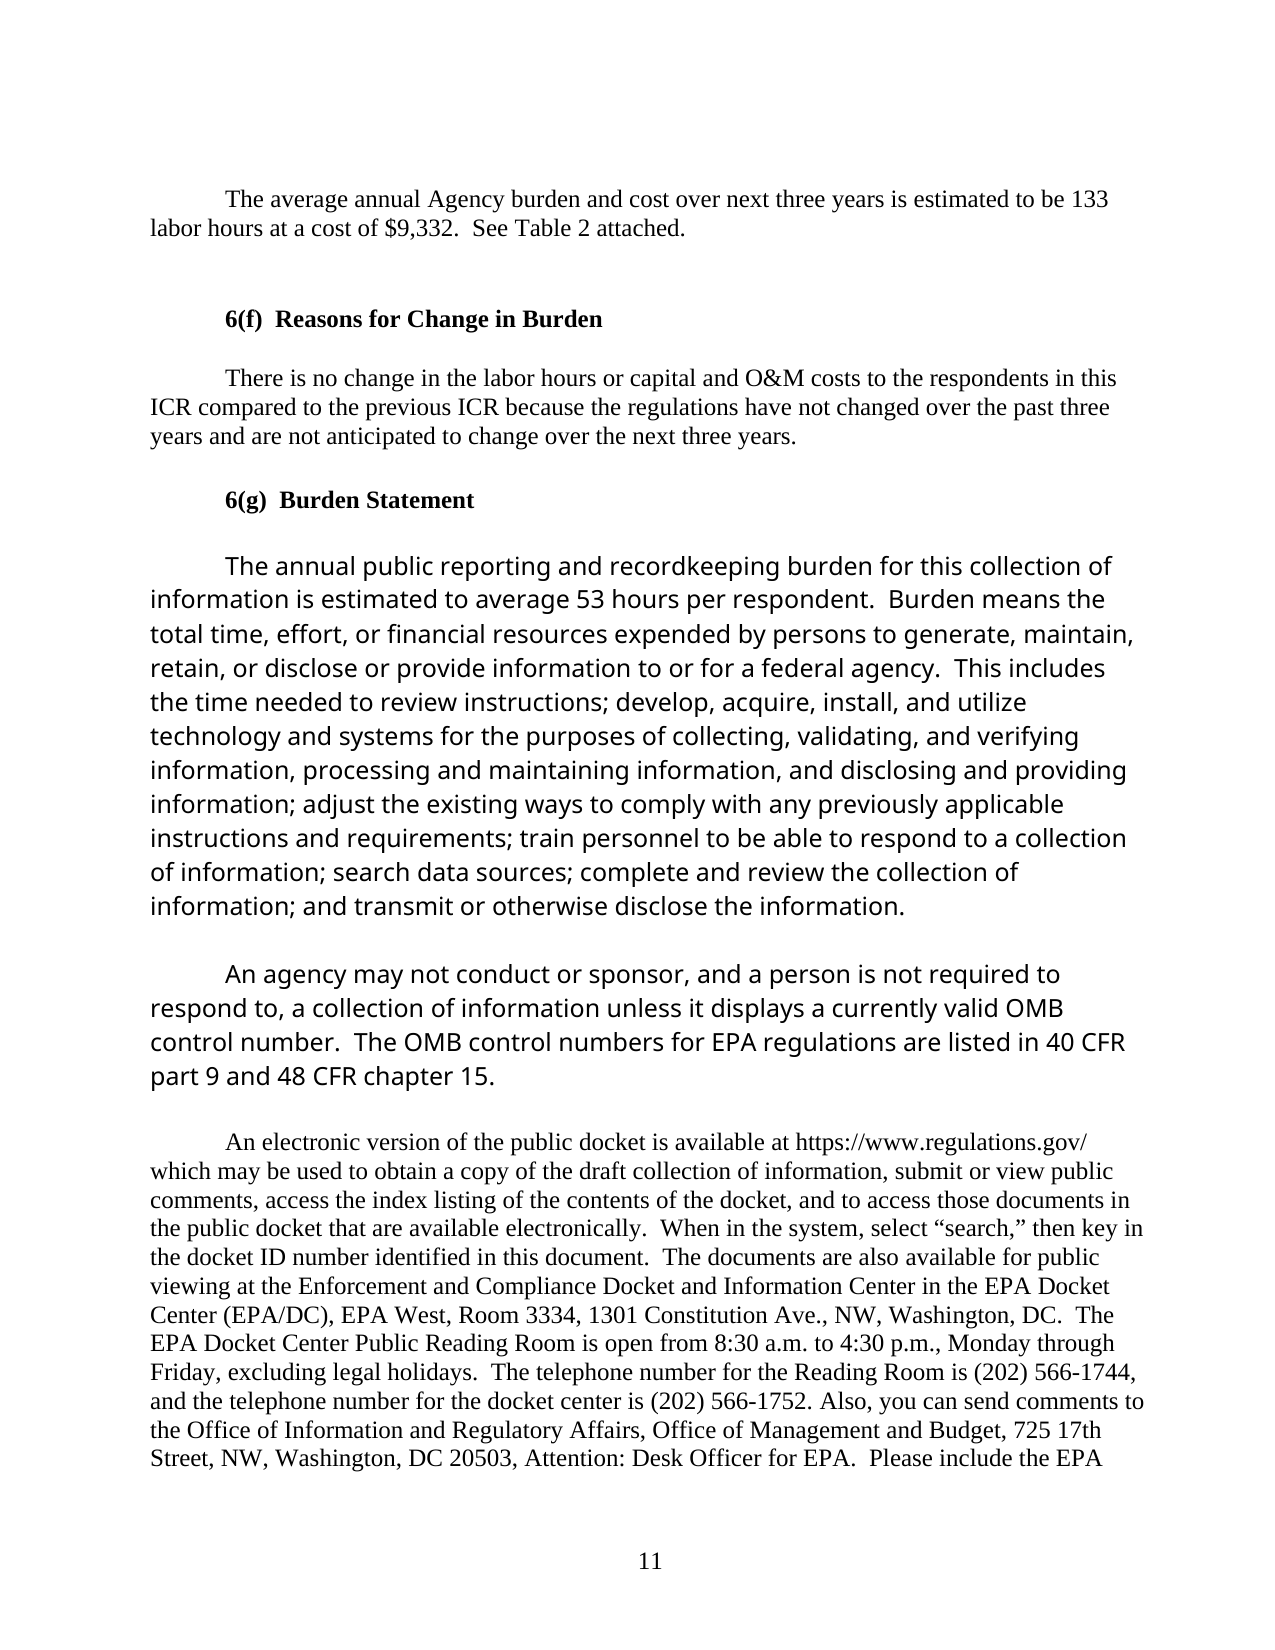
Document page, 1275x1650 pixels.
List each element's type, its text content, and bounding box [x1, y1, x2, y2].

text There is no change in the labor hours or capital and O&M costs to the respondents in this ICR compared to the previous ICR because the regulations have not changed over the past three years and are not anticipated to change over the next three years. [148, 362, 1150, 450]
text 6(f) Reasons for Change in Burden [150, 304, 1151, 333]
text The annual public reporting and recordkeeping burden for this collection of information is estimated to average 53 hours per respondent. Burden means the total time, effort, or financial resources expended by persons to generate, maintain, retain, or disclose or provide information to or for a federal agency. This includes the time needed to review instructions; develop, acquire, install, and utilize technology and systems for the purposes of collecting, validating, and verifying information, processing and maintaining information, and disclosing and providing information; adjust the existing ways to comply with any previously applicable instructions and requirements; train personnel to be able to respond to a collection of information; search data sources; complete and review the collection of information; and transmit or otherwise disclose the information. [150, 548, 1151, 923]
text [150, 1127, 1151, 1472]
text The average annual Agency burden and cost over next three years is estimated to be 133 labor hours at a cost of $9,332. See Table 2 attached. [150, 184, 1151, 242]
text 6(g) Burden Statement [150, 485, 1151, 514]
text An agency may not conduct or sponsor, and a person is not required to respond to, a collection of information unless it displays a currently valid OMB control number. The OMB control numbers for EPA regulations are listed in 40 CFR part 9 and 48 CFR chapter 15. [150, 957, 1151, 1093]
